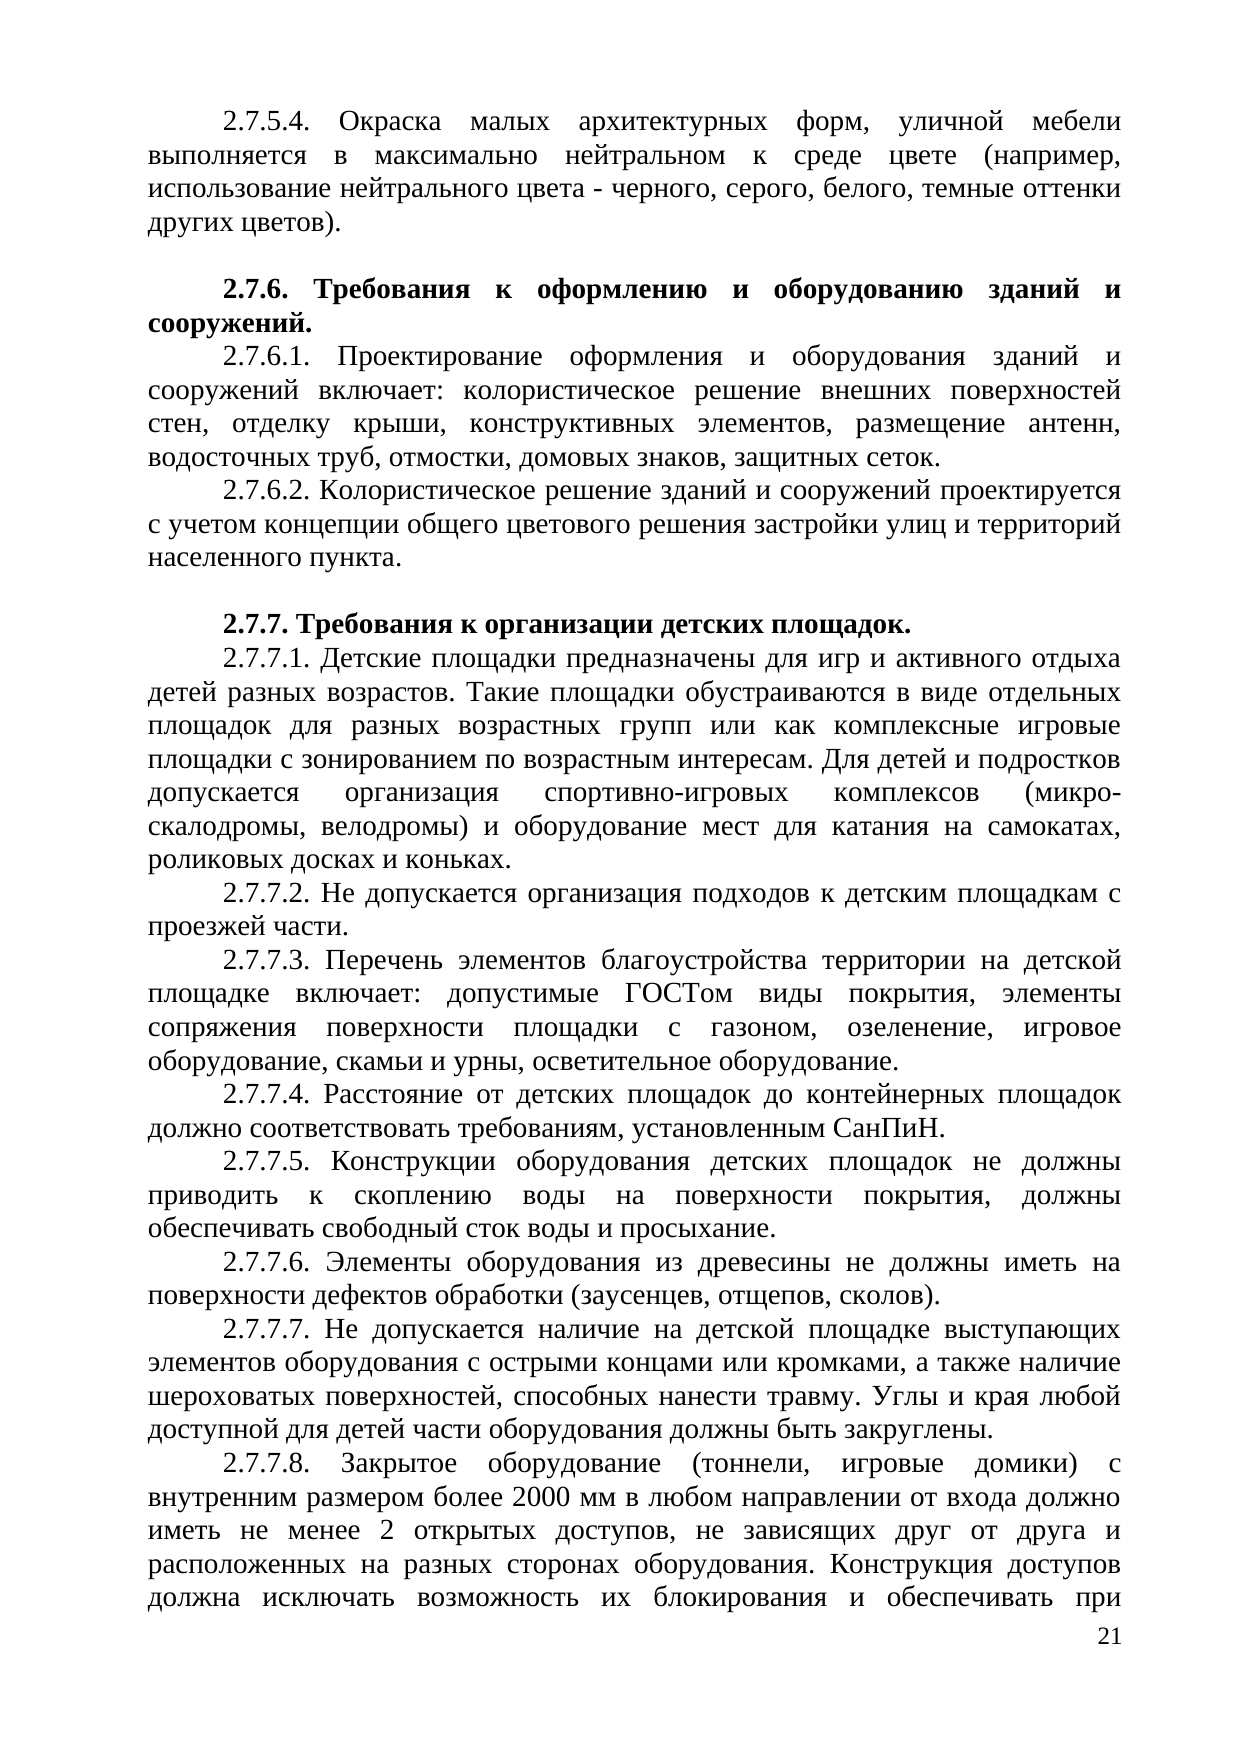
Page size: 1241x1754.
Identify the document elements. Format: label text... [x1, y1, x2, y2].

text 2.7.7.5. Конструкции оборудования детских площадок не должны приводить к скоплению воды на поверхности покрытия, должны обеспечивать свободный сток воды и просыхание. [148, 1143, 1122, 1244]
text 2.7.7.3. Перечень элементов благоустройства территории на детской площадке включает: допустимые ГОСТом виды покрытия, элементы сопряжения поверхности площадки с газоном, озеленение, игровое оборудование, скамьи и урны, осветительное оборудование. [148, 942, 1122, 1076]
text 2.7.6.2. Колористическое решение зданий и сооружений проектируется с учетом концепции общего цветового решения застройки улиц и территорий населенного пункта. [148, 472, 1122, 573]
text 2.7.7.2. Не допускается организация подходов к детским площадкам с проезжей части. [148, 875, 1122, 942]
text 2.7.5.4. Окраска малых архитектурных форм, уличной мебели выполняется в максимально нейтральном к среде цвете (например, использование нейтрального цвета - черного, серого, белого, темные оттенки других цветов). [148, 103, 1122, 238]
text 2.7.7.4. Расстояние от детских площадок до контейнерных площадок должно соответствовать требованиям, установленным СанПиН. [148, 1076, 1122, 1143]
text 2.7.7. Требования к организации детских площадок. [148, 607, 1122, 640]
text 2.7.7.1. Детские площадки предназначены для игр и активного отдыха детей разных возрастов. Такие площадки обустраиваются в виде отдельных площадок для разных возрастных групп или как комплексные игровые площадки с зонированием по возрастным интересам. Для детей и подростков допускается организация спортивно-игровых комплексов (микро-скалодромы, велодромы) и оборудование мест для катания на самокатах, роликовых досках и коньках. [148, 640, 1122, 875]
text 2.7.7.6. Элементы оборудования из древесины не должны иметь на поверхности дефектов обработки (заусенцев, отщепов, сколов). [148, 1244, 1122, 1311]
text 2.7.7.7. Не допускается наличие на детской площадке выступающих элементов оборудования с острыми концами или кромками, а также наличие шероховатых поверхностей, способных нанести травму. Углы и края любой доступной для детей части оборудования должны быть закруглены. [148, 1311, 1122, 1445]
text 2.7.6. Требования к оформлению и оборудованию зданий и сооружений. [148, 271, 1122, 338]
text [148, 1445, 1122, 1613]
text 2.7.6.1. Проектирование оформления и оборудования зданий и сооружений включает: колористическое решение внешних поверхностей стен, отделку крыши, конструктивных элементов, размещение антенн, водосточных труб, отмостки, домовых знаков, защитных сеток. [148, 338, 1122, 472]
